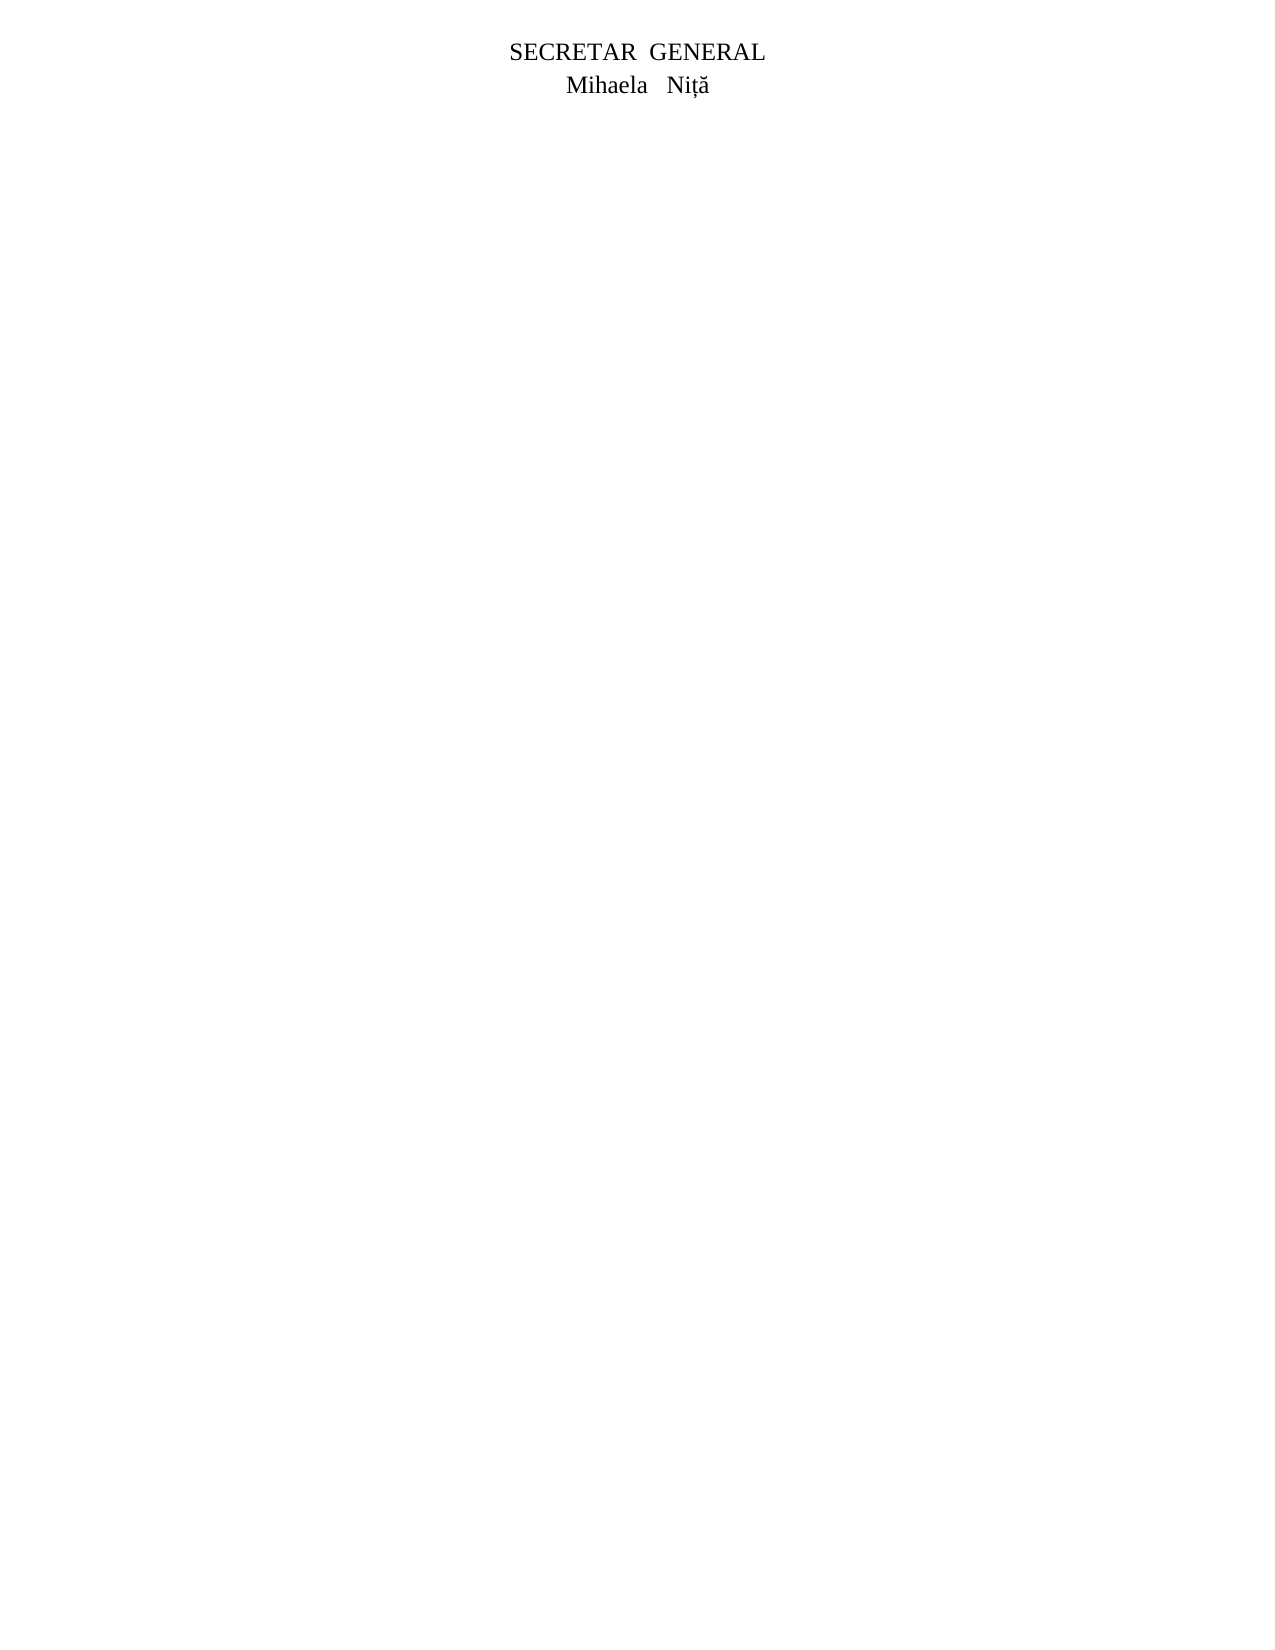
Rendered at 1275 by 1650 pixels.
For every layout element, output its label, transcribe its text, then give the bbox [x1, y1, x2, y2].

text Mihaela Niță [150, 71, 1125, 99]
text SECRETAR GENERAL [150, 37, 1125, 66]
